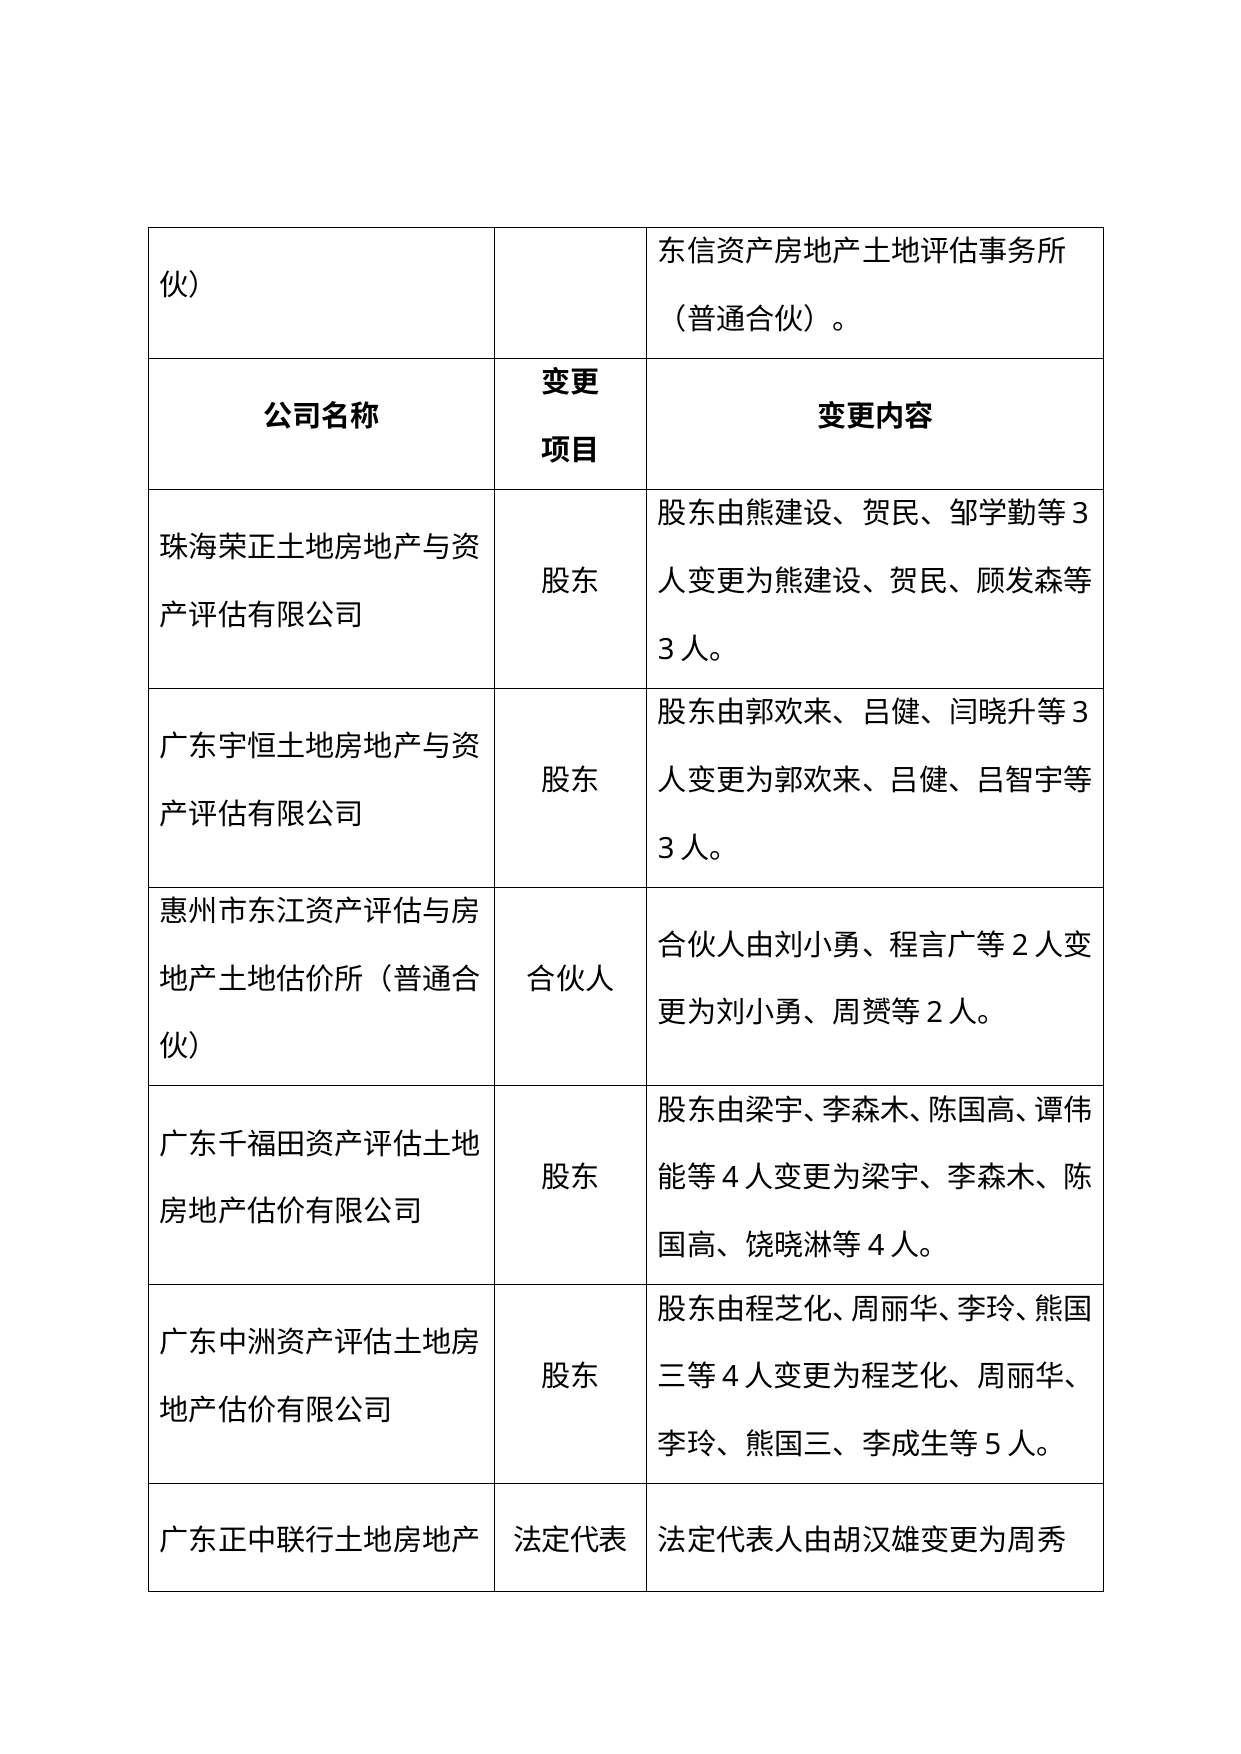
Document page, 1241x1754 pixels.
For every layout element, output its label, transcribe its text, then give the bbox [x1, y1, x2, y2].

table_cell 股东 [495, 1196, 646, 1389]
table_cell 广东中洲资产评估土地房地产估价有限公司 [149, 1390, 494, 1567]
table_cell 股东 [495, 615, 646, 808]
table_cell 名称由东莞市东信资产评估师事务所（普通合伙）变更为东莞市东信资产房地产土地评估事务所（普通合伙）。 [647, 228, 1103, 488]
table_cell 广东宇恒土地房地产与资产评估有限公司 [149, 809, 494, 1001]
table_cell 股东 [495, 809, 646, 1001]
table_cell 合伙人由刘小勇、程言广等2人变更为刘小勇、周赟等2人。 [647, 1003, 1103, 1195]
table_cell 珠海荣正土地房地产与资产评估有限公司 [149, 615, 494, 808]
table_cell 名称 [495, 228, 646, 488]
table_cell 变更 项目 [495, 489, 646, 614]
table_cell 股东由郭欢来、吕健、闫晓升等3人变更为郭欢来、吕健、吕智宇等3人。 [647, 809, 1103, 1001]
table_cell 变更内容 [647, 489, 1103, 614]
table_cell 股东由熊建设、贺民、邹学勤等3人变更为熊建设、贺民、顾发森等3人。 [647, 615, 1103, 808]
table_cell 公司名称 [149, 489, 494, 614]
table_cell 广东千福田资产评估土地房地产估价有限公司 [149, 1196, 494, 1389]
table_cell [647, 1390, 1103, 1567]
table_cell 合伙人 [495, 1003, 646, 1195]
table_cell 股东由梁宇、李森木、陈国高、谭伟能等4人变更为梁宇、李森木、陈国高、饶晓淋等4人。 [647, 1196, 1103, 1389]
table_cell 东莞市东信资产房地产土地评估事务所（普通合伙） [149, 228, 494, 488]
table_cell 惠州市东江资产评估与房地产土地估价所（普通合伙） [149, 1003, 494, 1195]
table_cell 股东 [495, 1390, 646, 1567]
